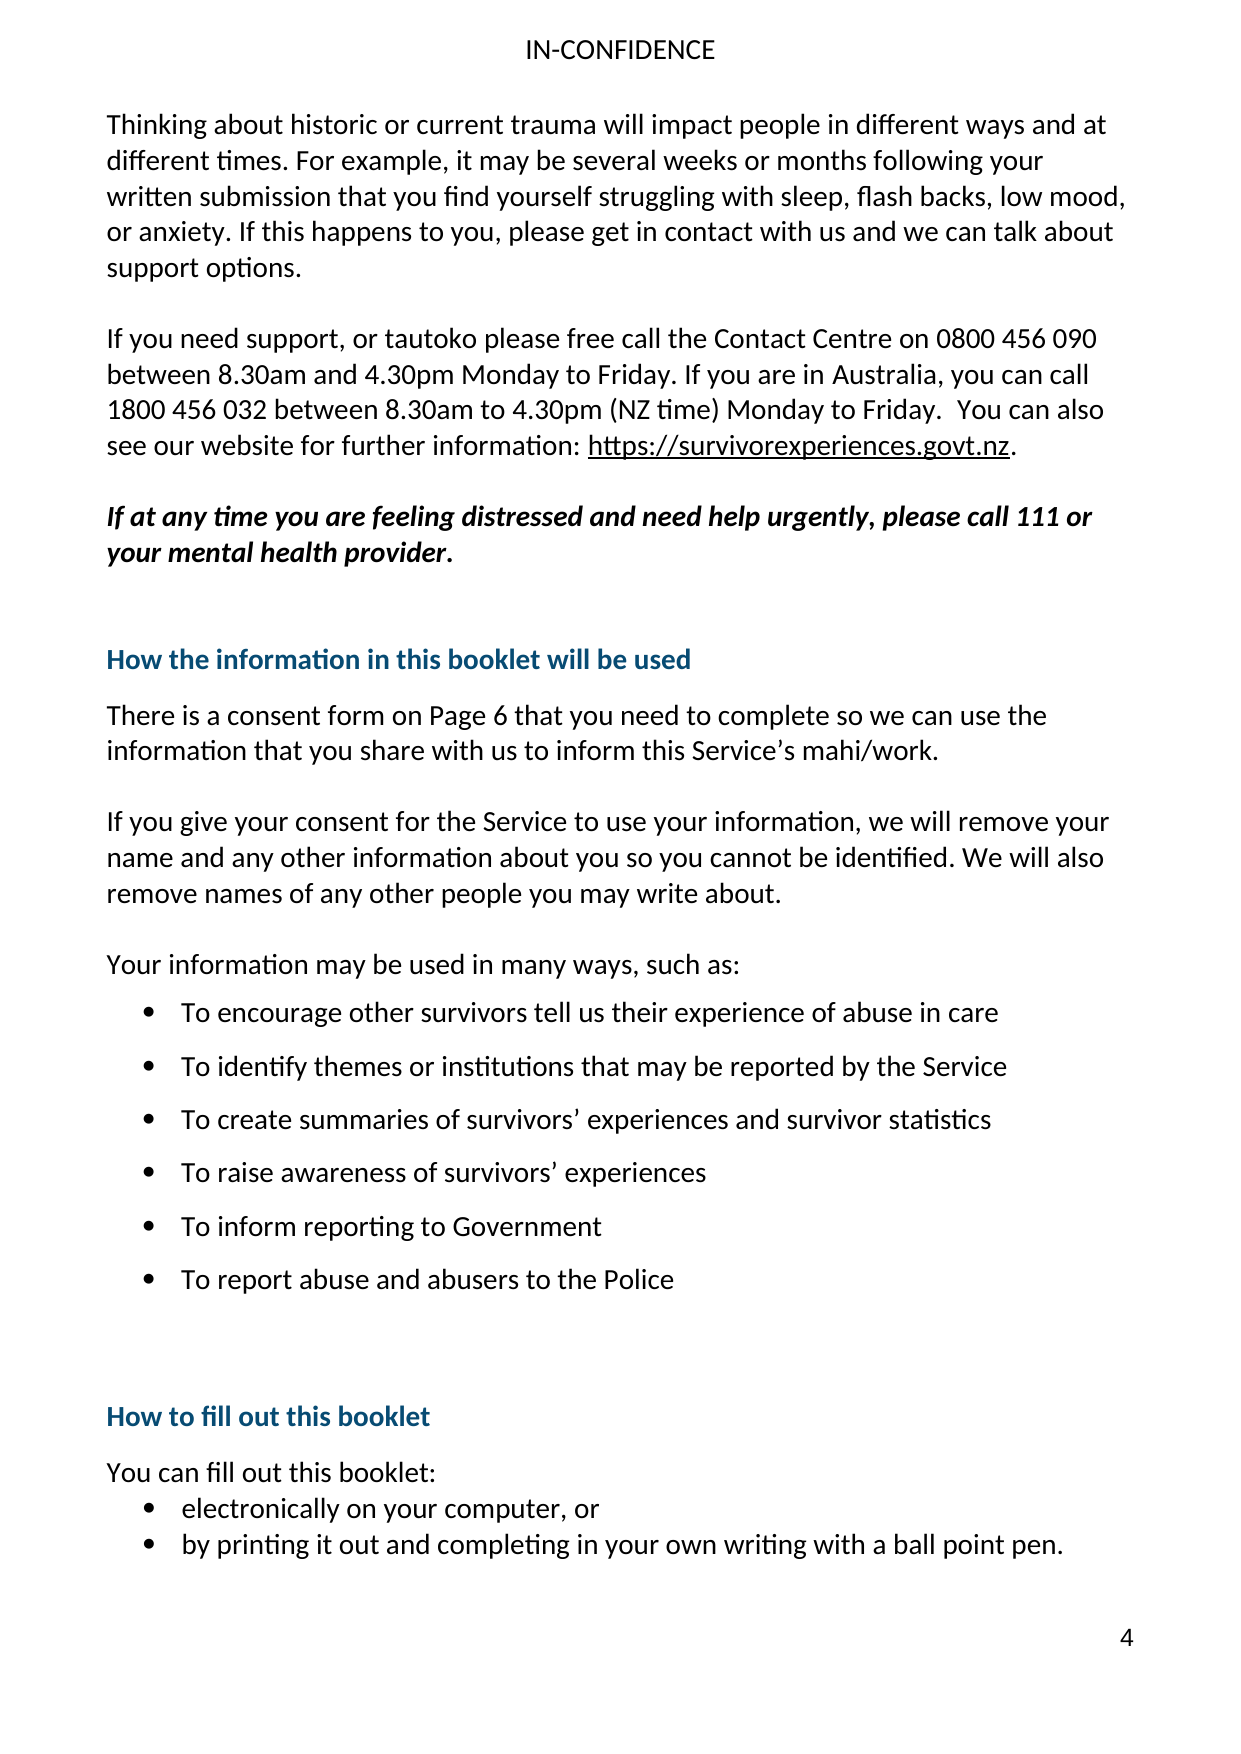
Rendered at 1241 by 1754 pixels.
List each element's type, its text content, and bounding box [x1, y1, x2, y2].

list electronically on your computer, or [144, 1490, 1134, 1526]
list To identify themes or institutions that may be reported by the Service [143, 1048, 1134, 1083]
list by printing it out and completing in your own writing with a ball point pen. [144, 1526, 1134, 1561]
text If you give your consent for the Service to use your information, we will remove your name and any other information about you so you cannot be identified. We will also remove names of any other people you may write about. [106, 803, 1134, 910]
text Thinking about historic or current trauma will impact people in different ways and at different times. For example, it may be several weeks or months following your written submission that you find yourself struggling with sleep, flash backs, low mood, or anxiety. If this happens to you, please get in contact with us and we can talk about support options. [106, 106, 1134, 284]
text How to fill out this booklet [106, 1398, 1134, 1434]
list To encourage other survivors tell us their experience of abuse in care [143, 994, 1134, 1030]
text If at any time you are feeling distressed and need help urgently, please call 111 or your mental health provider. [106, 498, 1134, 569]
list To report abuse and abusers to the Police [143, 1261, 1134, 1297]
text How the information in this booklet will be used [106, 641, 1134, 676]
list To inform reporting to Government [143, 1208, 1134, 1243]
list To raise awareness of survivors’ experiences [143, 1154, 1134, 1190]
text If you need support, or tautoko please free call the Contact Centre on 0800 456 090 between 8.30am and 4.30pm Monday to Friday. If you are in Australia, you can call 1800 456 032 between 8.30am to 4.30pm (NZ time) Monday to Friday. You can also see our website for further information: https://survivorexperiences.govt.nz. [106, 320, 1134, 463]
text There is a consent form on Page 6 that you need to complete so we can use the information that you share with us to inform this Service’s mahi/work. [106, 697, 1134, 768]
text You can fill out this booklet: [106, 1454, 1134, 1490]
text Your information may be used in many ways, such as: [106, 946, 1134, 982]
list To create summaries of survivors’ experiences and survivor statistics [143, 1101, 1134, 1137]
